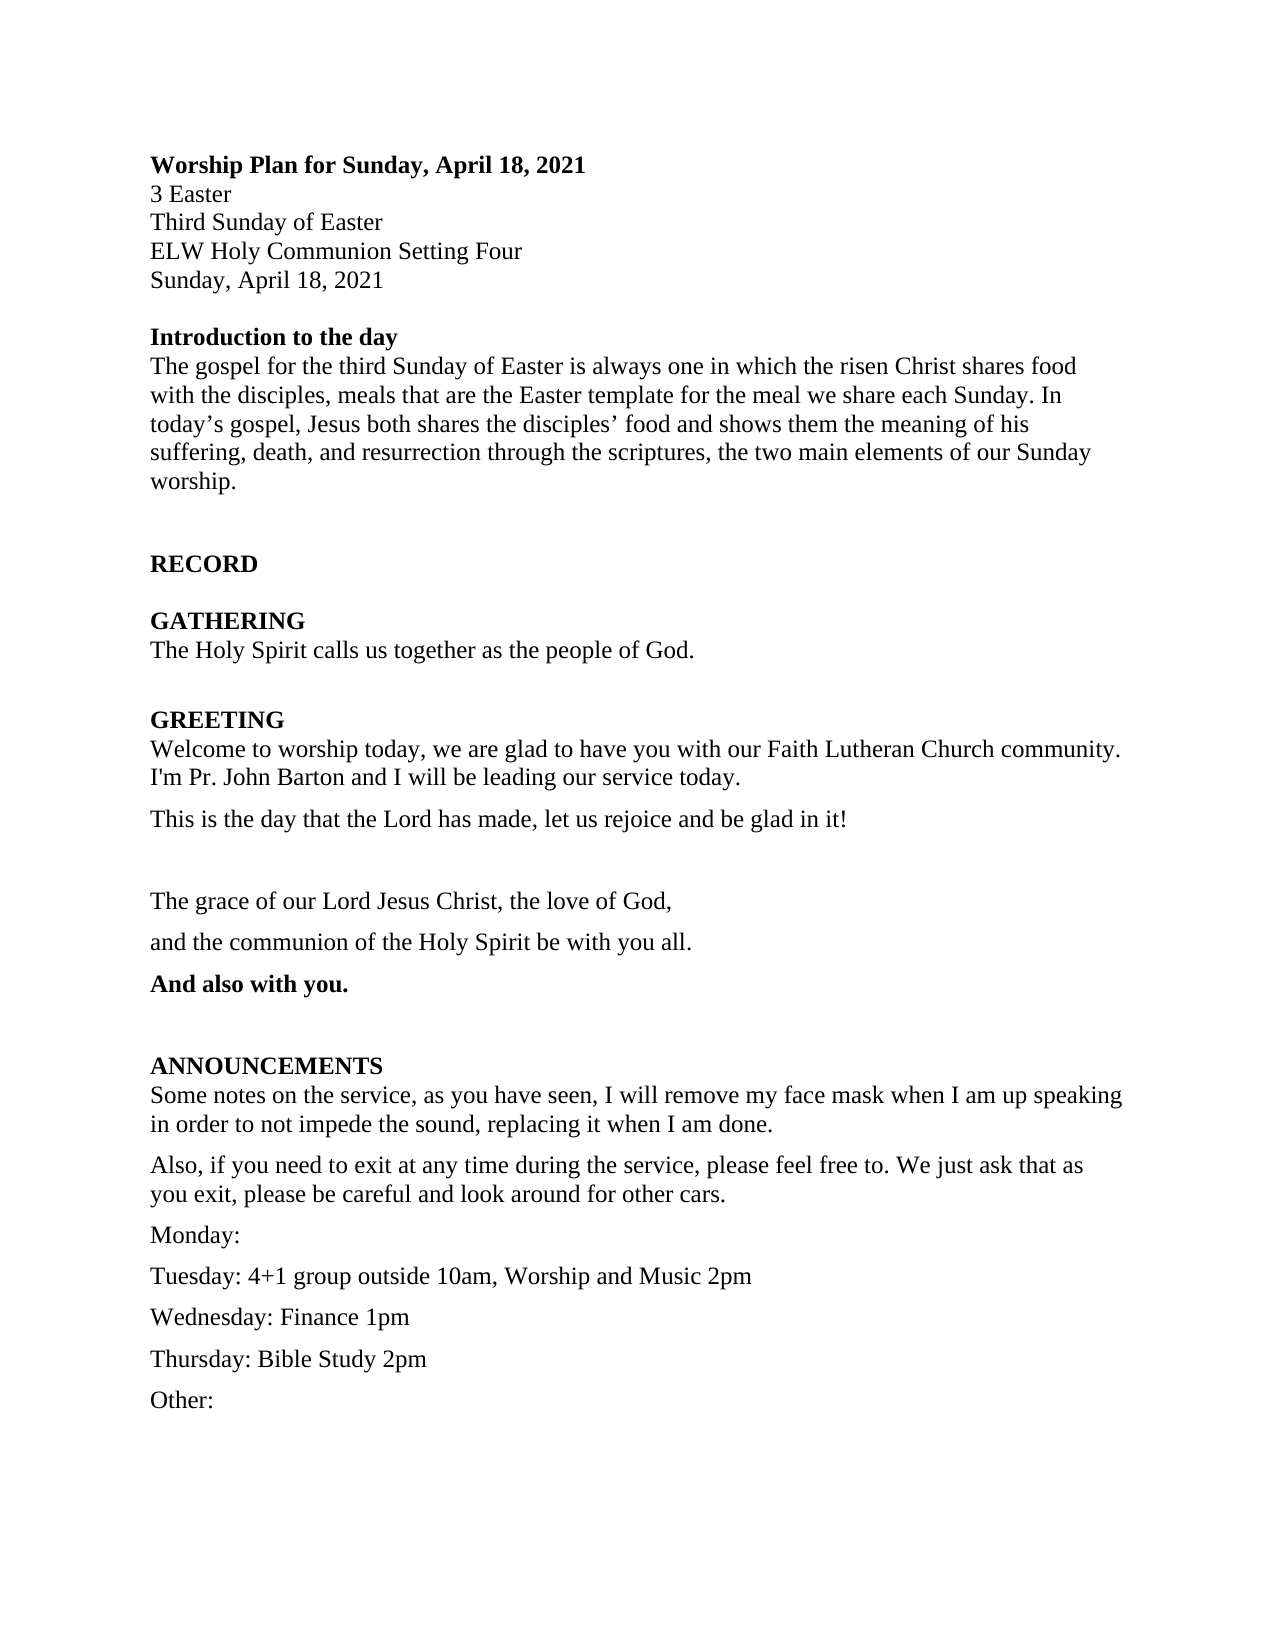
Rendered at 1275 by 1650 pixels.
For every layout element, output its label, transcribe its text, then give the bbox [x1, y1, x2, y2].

text The Holy Spirit calls us together as the people of God. [150, 635, 1125, 664]
text RECORD [150, 549, 1125, 577]
text Wednesday: Finance 1pm [150, 1302, 1125, 1331]
text Other: [150, 1385, 1125, 1414]
text The gospel for the third Sunday of Easter is always one in which the risen Christ shares food with the disciples, meals that are the Easter template for the meal we share each Sunday. In today’s gospel, Jesus both shares the disciples’ food and shows them the meaning of his suffering, death, and resurrection through the scriptures, the two main elements of our Sunday worship. [150, 351, 1125, 495]
text Worship Plan for Sunday, April 18, 2021 [150, 150, 1125, 179]
text And also with you. [150, 969, 1125, 997]
text Tuesday: 4+1 group outside 10am, Worship and Music 2pm [150, 1261, 1125, 1290]
text and the communion of the Holy Spirit be with you all. [150, 927, 1125, 956]
text Third Sunday of Easter [150, 207, 1125, 236]
text Sunday, April 18, 2021 [150, 265, 1125, 294]
text Some notes on the service, as you have seen, I will remove my face mask when I am up speaking in order to not impede the sound, replacing it when I am done. [150, 1080, 1125, 1137]
text Announcements [150, 1051, 1125, 1080]
text The grace of our Lord Jesus Christ, the love of God, [150, 886, 1125, 915]
text Introduction to the day [150, 294, 1125, 351]
text This is the day that the Lord has made, let us rejoice and be glad in it! [150, 804, 1125, 832]
text Also, if you need to exit at any time during the service, please feel free to. We just ask that as you exit, please be careful and look around for other cars. [150, 1150, 1125, 1207]
text 3 Easter [150, 179, 1125, 207]
text Monday: [150, 1220, 1125, 1249]
text Greeting [150, 705, 1125, 734]
text Welcome to worship today, we are glad to have you with our Faith Lutheran Church community. I'm Pr. John Barton and I will be leading our service today. [150, 734, 1125, 791]
text ELW Holy Communion Setting Four [150, 236, 1125, 265]
text Thursday: Bible Study 2pm [150, 1344, 1125, 1372]
text Gathering [150, 606, 1125, 635]
